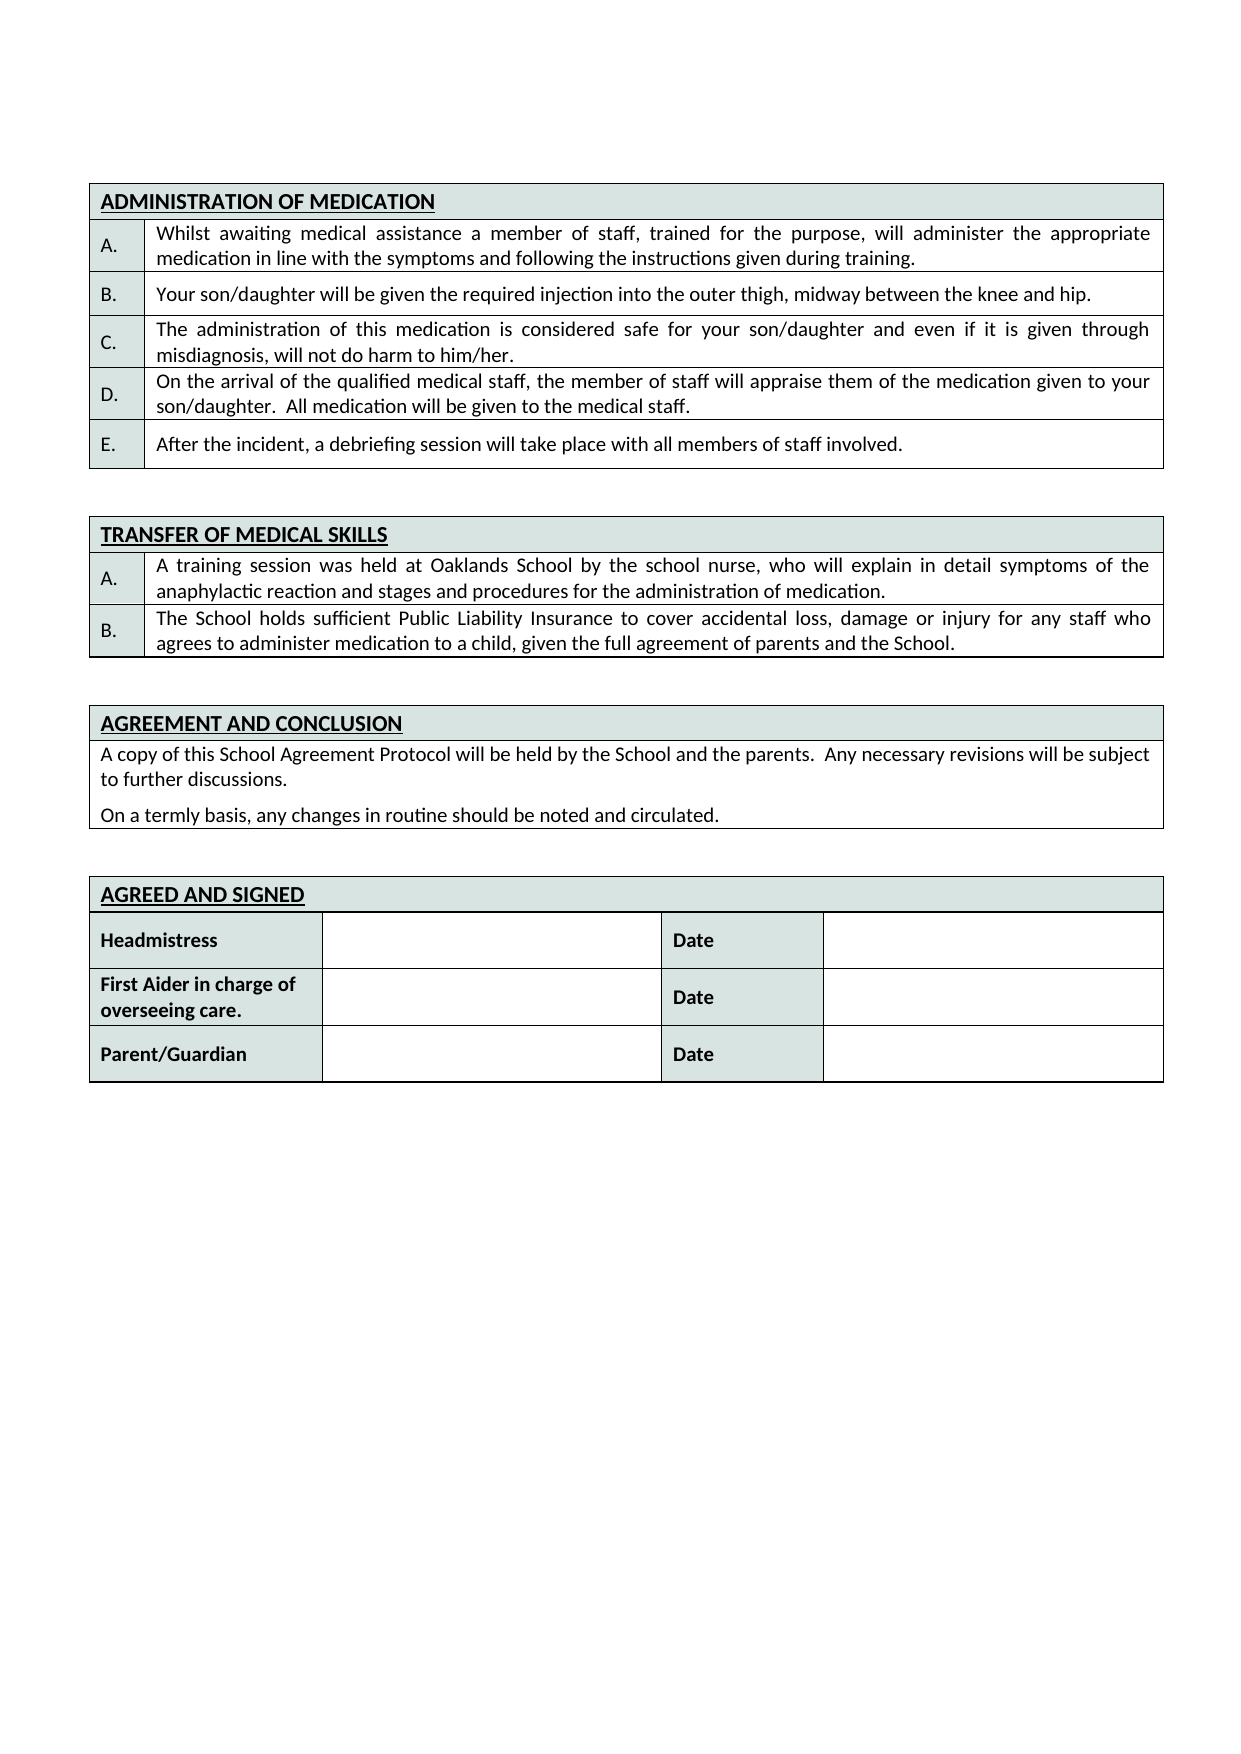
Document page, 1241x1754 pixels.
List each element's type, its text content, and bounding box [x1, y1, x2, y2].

table_cell Headmistress [90, 913, 322, 968]
table_cell Whilst awaiting medical assistance a member of staff, trained for the purpose, will administer the appropriate medication in line with the symptoms and following the instructions given during training. [145, 220, 1163, 271]
table_cell [323, 913, 661, 968]
table_header ADMINISTRATION OF MEDICATION [90, 184, 1163, 219]
table_cell [824, 1026, 1163, 1081]
table_cell E. [90, 420, 144, 468]
table_cell A training session was held at Oaklands School by the school nurse, who will explain in detail symptoms of the anaphylactic reaction and stages and procedures for the administration of medication. [145, 553, 1163, 603]
table_header AGREEMENT AND CONCLUSION [90, 706, 1163, 740]
table_cell [323, 1026, 661, 1081]
table_cell First Aider in charge of overseeing care. [90, 969, 322, 1025]
table_cell Date [662, 913, 823, 968]
table_header TRANSFER OF MEDICAL SKILLS [90, 517, 1163, 552]
table_cell Your son/daughter will be given the required injection into the outer thigh, midway between the knee and hip. [145, 272, 1163, 315]
table_cell A. [90, 220, 144, 271]
table_cell Parent/Guardian [90, 1026, 322, 1081]
table_cell On the arrival of the qualified medical staff, the member of staff will appraise them of the medication given to your son/daughter. All medication will be given to the medical staff. [145, 368, 1163, 419]
table_cell B. [90, 272, 144, 315]
table_cell [323, 969, 661, 1025]
table_cell [824, 913, 1163, 968]
table_cell A copy of this School Agreement Protocol will be held by the School and the parents. Any necessary revisions will be subject to further discussions. On a termly basis, any changes in routine should be noted and circulated. [90, 741, 1163, 828]
table_cell A. [90, 553, 144, 603]
table_cell Date [662, 969, 823, 1025]
table_cell After the incident, a debriefing session will take place with all members of staff involved. [145, 420, 1163, 468]
table_cell The administration of this medication is considered safe for your son/daughter and even if it is given through misdiagnosis, will not do harm to him/her. [145, 316, 1163, 367]
table_cell D. [90, 368, 144, 419]
table_cell B. [90, 605, 144, 656]
table_cell C. [90, 316, 144, 367]
table_cell Date [662, 1026, 823, 1081]
table_cell The School holds sufficient Public Liability Insurance to cover accidental loss, damage or injury for any staff who agrees to administer medication to a child, given the full agreement of parents and the School. [145, 605, 1163, 656]
table_header AGREED AND SIGNED [90, 877, 1163, 911]
table_cell [824, 969, 1163, 1025]
